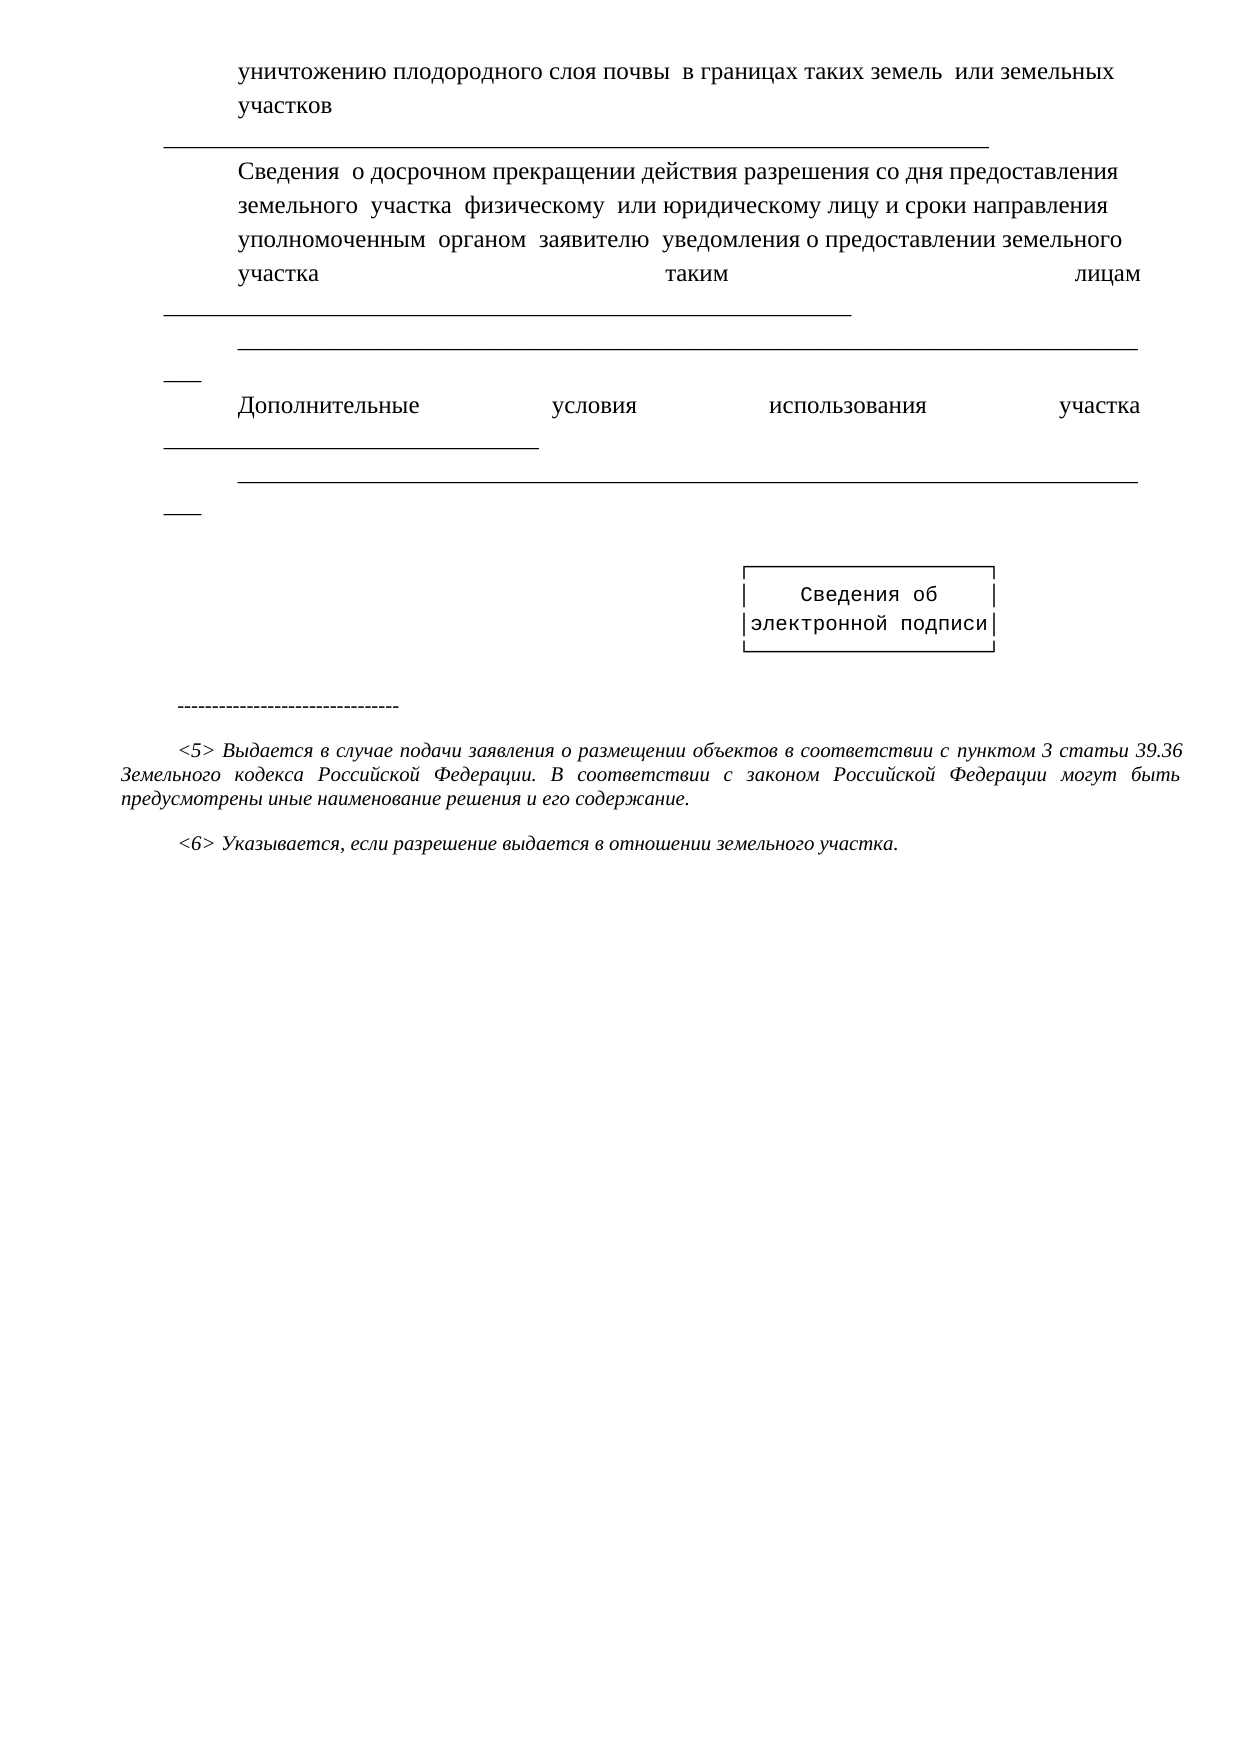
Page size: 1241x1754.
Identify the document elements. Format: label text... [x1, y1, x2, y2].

text <5> Выдается в случае подачи заявления о размещении объектов в соответствии с пунктом 3 статьи 39.36 Земельного кодекса Российской Федерации. В соответствии с законом Российской Федерации могут быть предусмотрены иные наименование решения и его содержание. [121, 738, 1183, 810]
subtitle земельного участка физическому или юридическому лицу и сроки направления [164, 190, 1141, 219]
subtitle участка таким лицам _______________________________________________________ [164, 258, 1141, 319]
subtitle Дополнительные условия использования участка ______________________________ [164, 390, 1141, 451]
subtitle участков __________________________________________________________________ [164, 90, 1141, 151]
subtitle ___________________________________________________________________________ [164, 324, 1141, 385]
subtitle ┌───────────────────┐ [163, 556, 1141, 580]
text <6> Указывается, если разрешение выдается в отношении земельного участка. [121, 831, 1183, 855]
text -------------------------------- [121, 693, 1183, 717]
subtitle уничтожению плодородного слоя почвы в границах таких земель или земельных [164, 56, 1141, 85]
subtitle │ Сведения об │ [163, 584, 1141, 608]
subtitle Сведения о досрочном прекращении действия разрешения со дня предоставления [164, 156, 1141, 185]
subtitle ___________________________________________________________________________ [164, 457, 1141, 518]
subtitle │электронной подписи│ [163, 612, 1141, 636]
subtitle └───────────────────┘ [163, 641, 1141, 664]
subtitle уполномоченным органом заявителю уведомления о предоставлении земельного [164, 224, 1141, 253]
